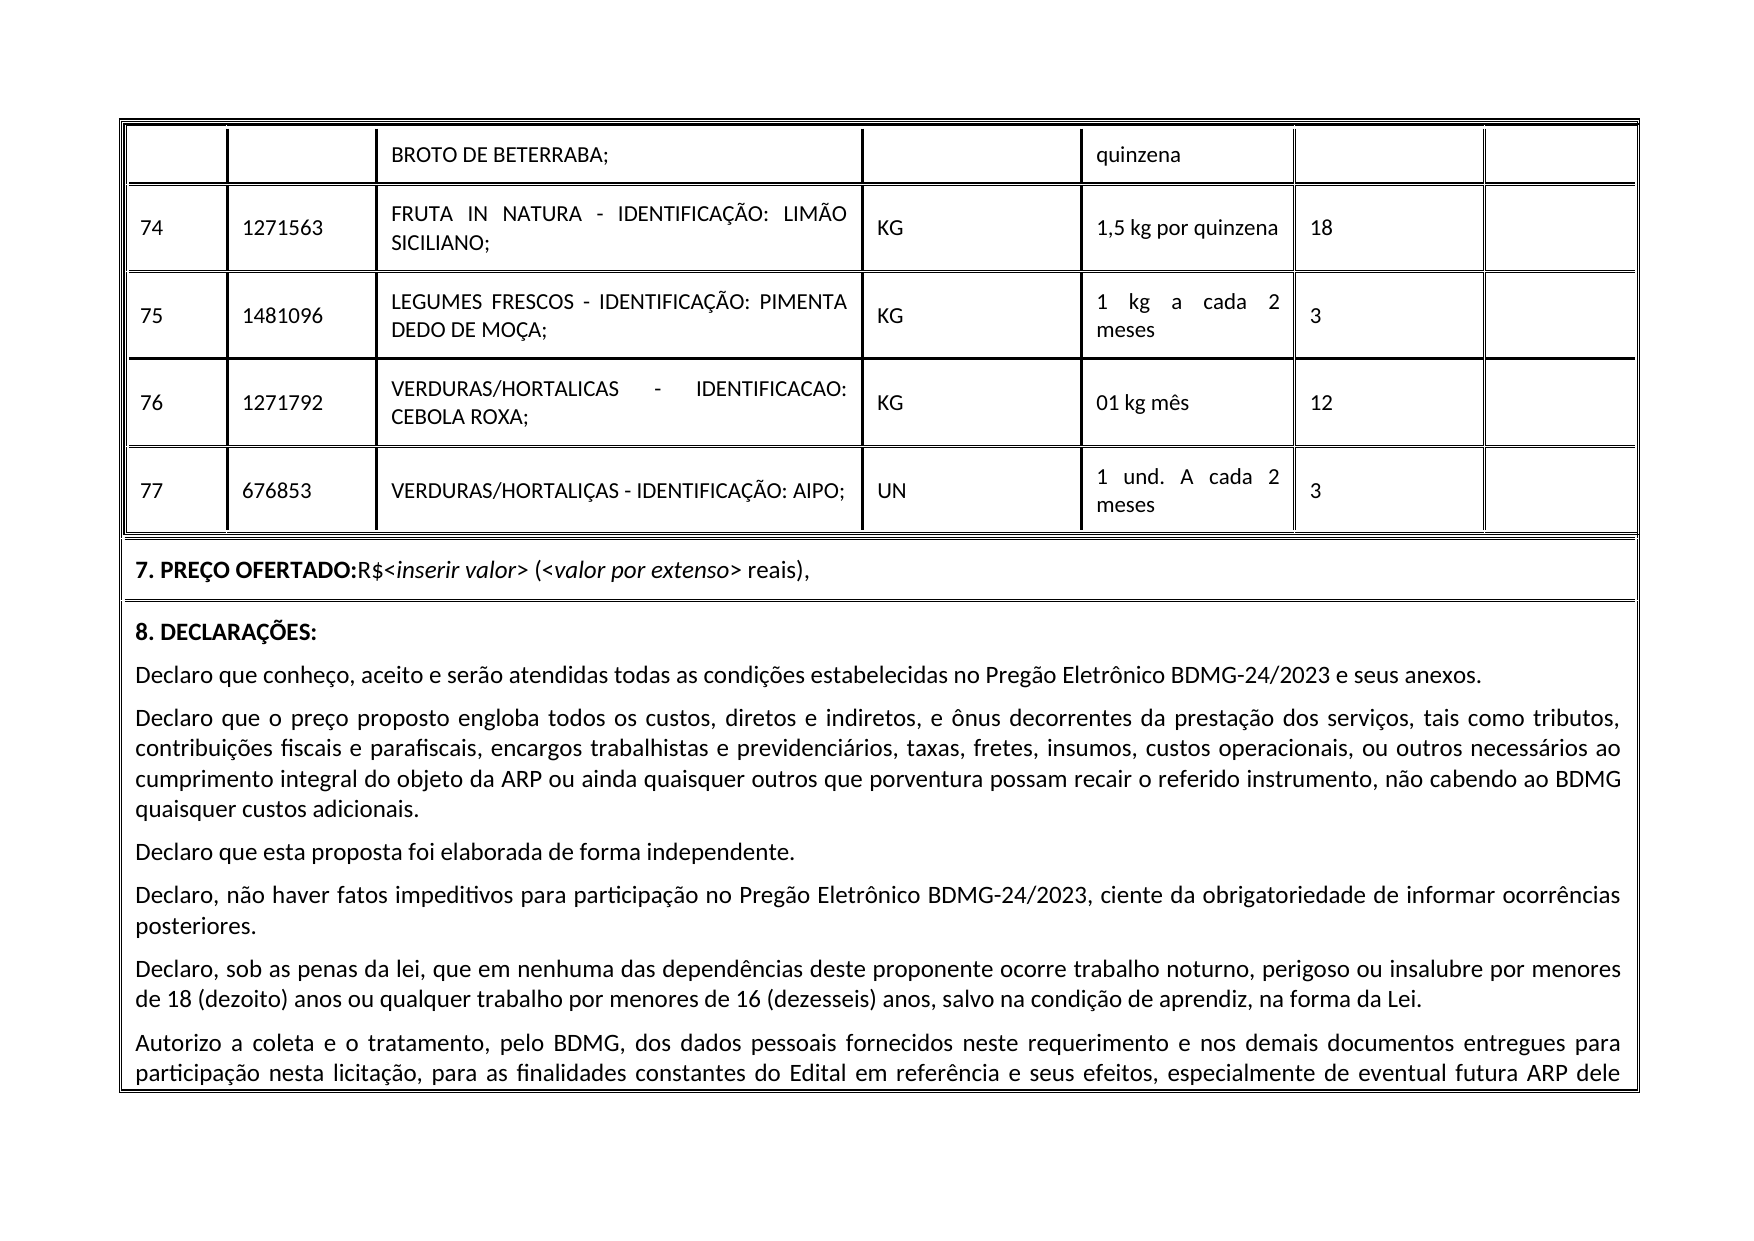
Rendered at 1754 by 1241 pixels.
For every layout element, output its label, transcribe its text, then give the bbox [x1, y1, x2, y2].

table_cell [120, 599, 1638, 1089]
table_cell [125, 125, 1637, 534]
table_cell 7. PREÇO OFERTADO:R$<inserir valor> (<valor por extenso> reais), [120, 537, 1638, 599]
